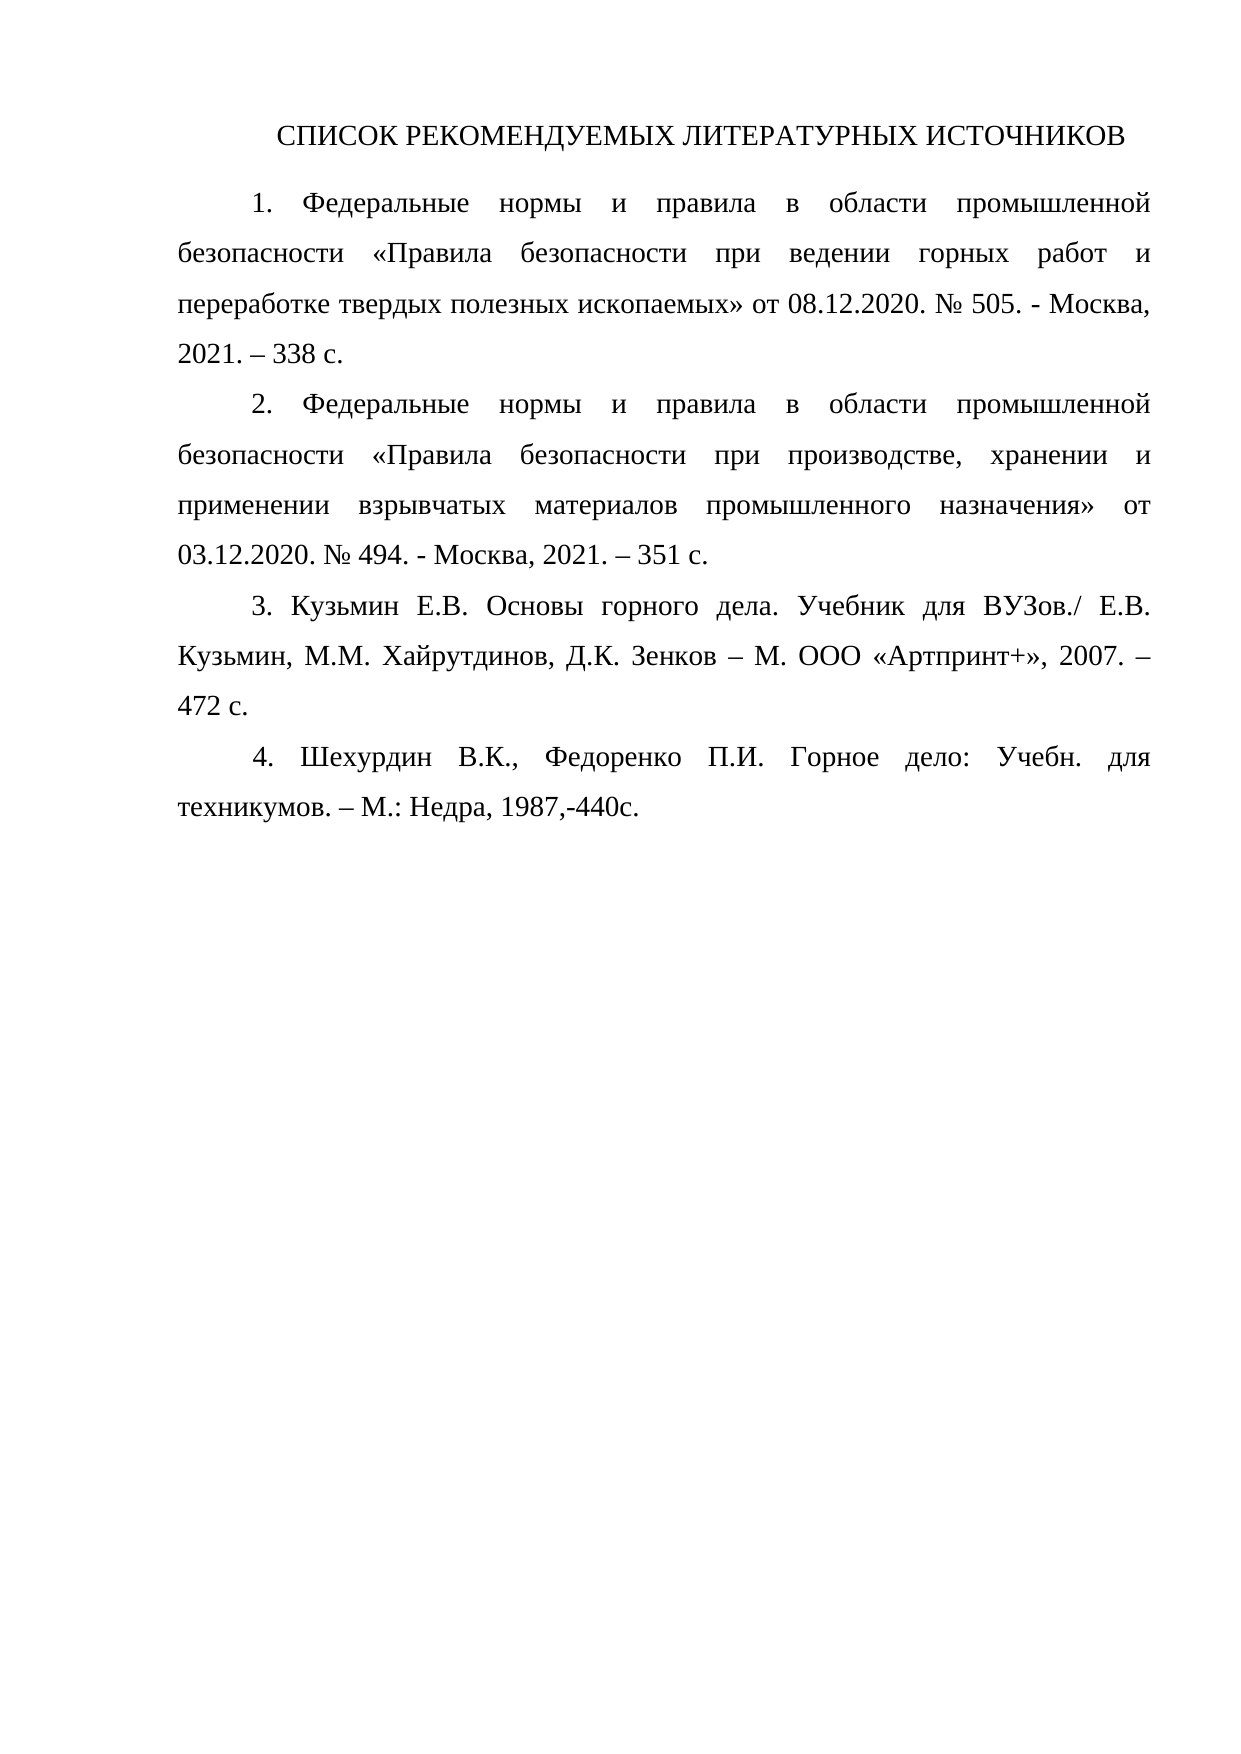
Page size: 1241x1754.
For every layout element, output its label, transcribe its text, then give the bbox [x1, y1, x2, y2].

text 1. Федеральные нормы и правила в области промышленной безопасности «Правила безопасности при ведении горных работ и переработке твердых полезных ископаемых» от 08.12.2020. № 505. - Москва, 2021. – 338 с. [177, 185, 1152, 370]
text 4. Шехурдин В.К., Федоренко П.И. Горное дело: Учебн. для техникумов. – М.: Недра, 1987,-440с. [177, 739, 1152, 822]
text 3. Кузьмин Е.В. Основы горного дела. Учебник для ВУЗов./ Е.В. Кузьмин, М.М. Хайрутдинов, Д.К. Зенков – М. ООО «Артпринт+», 2007. – 472 с. [177, 588, 1152, 722]
text СПИСОК РЕКОМЕНДУЕМЫХ ЛИТЕРАТУРНЫХ ИСТОЧНИКОВ [251, 118, 1152, 152]
text 2. Федеральные нормы и правила в области промышленной безопасности «Правила безопасности при производстве, хранении и применении взрывчатых материалов промышленного назначения» от 03.12.2020. № 494. - Москва, 2021. – 351 с. [177, 386, 1152, 571]
